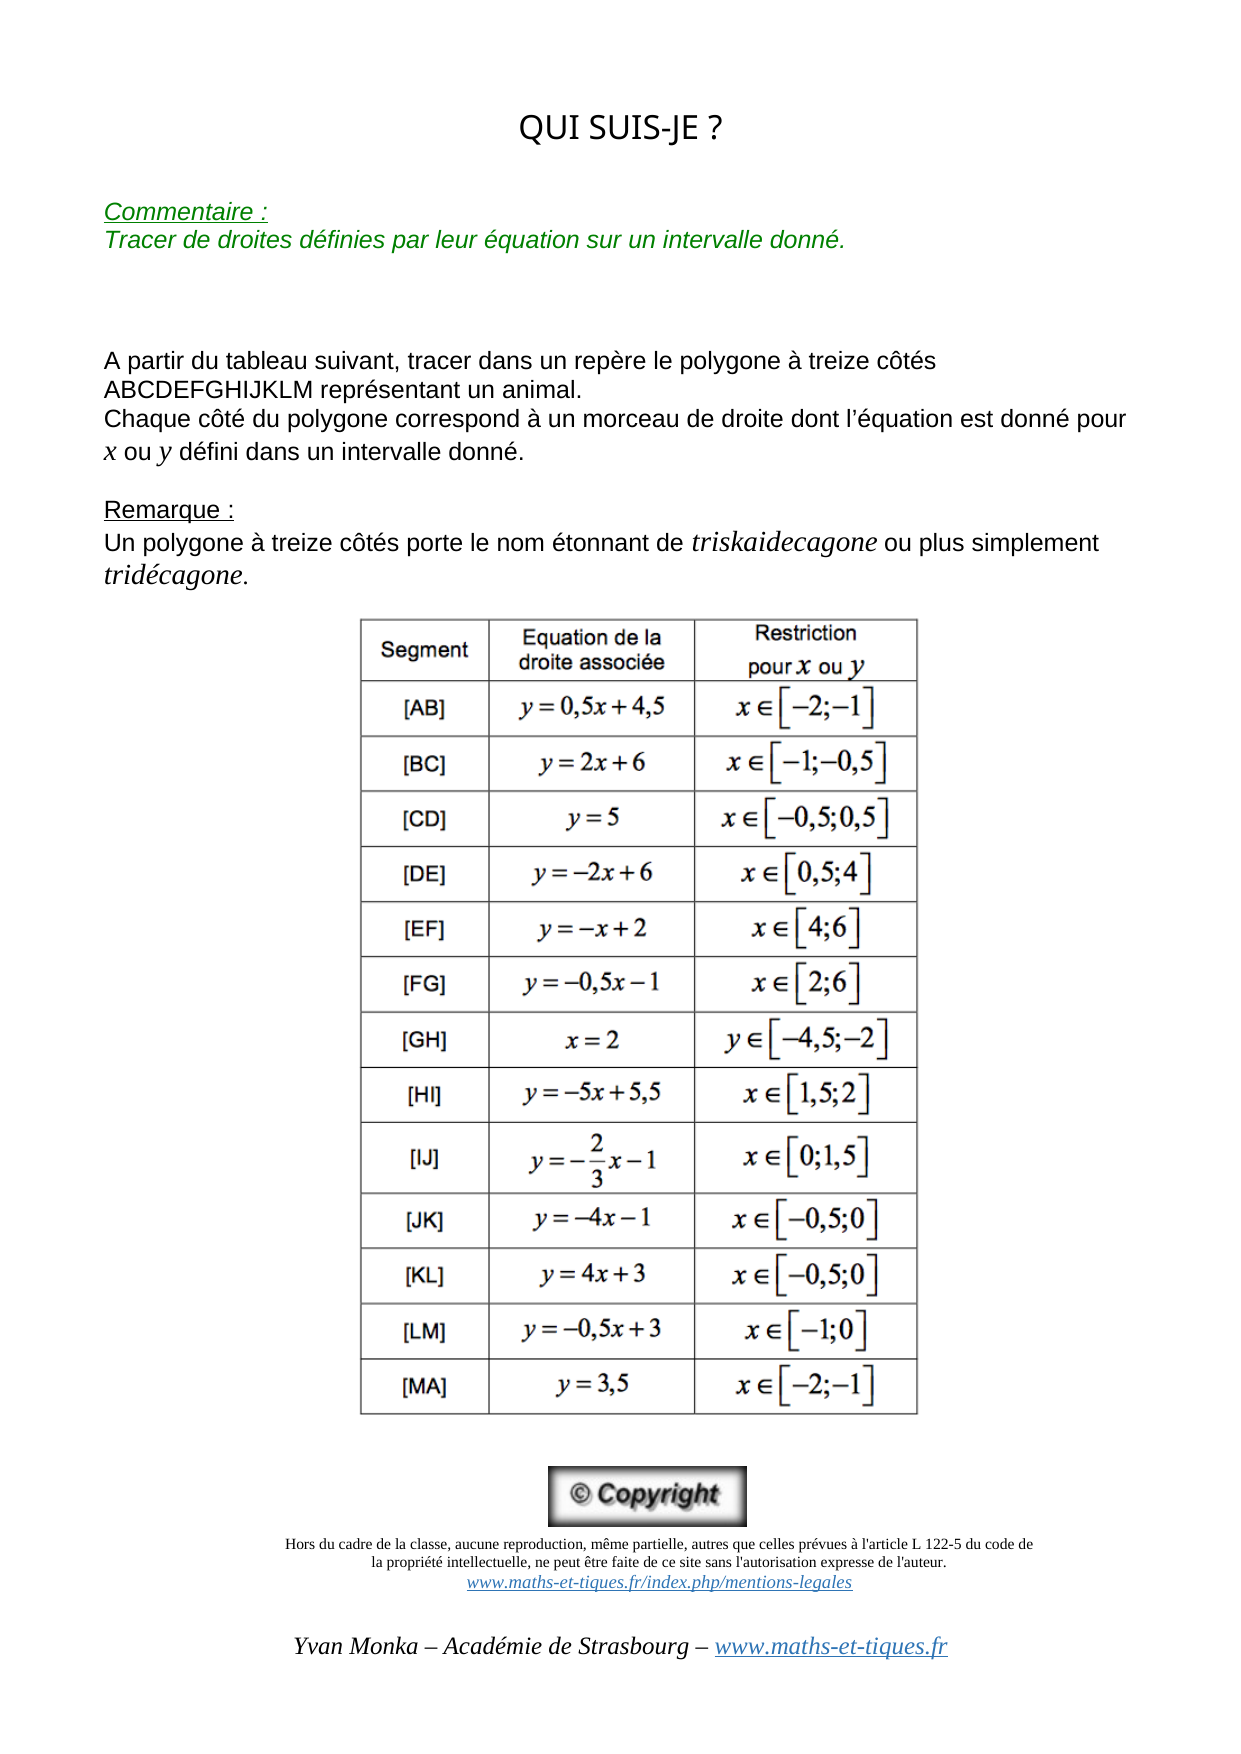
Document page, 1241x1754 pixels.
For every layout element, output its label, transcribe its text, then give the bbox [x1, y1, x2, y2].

text A partir du tableau suivant, tracer dans un repère le polygone à treize côtés ABCDEFGHIJKLM représentant un animal. [103, 346, 1137, 404]
text Tracer de droites définies par leur équation sur un intervalle donné. [103, 226, 1137, 254]
text Chaque côté du polygone correspond à un morceau de droite dont l’équation est donné pour x ou y défini dans un intervalle donné. [103, 404, 1137, 466]
text Remarque : [103, 495, 1137, 524]
picture [548, 1466, 747, 1527]
text QUI SUIS-JE ? [103, 103, 1137, 149]
text Commentaire : [103, 197, 1137, 226]
picture [356, 614, 922, 1419]
text Un polygone à treize côtés porte le nom étonnant de triskaidecagone ou plus simplement tridécagone. [103, 524, 1137, 591]
